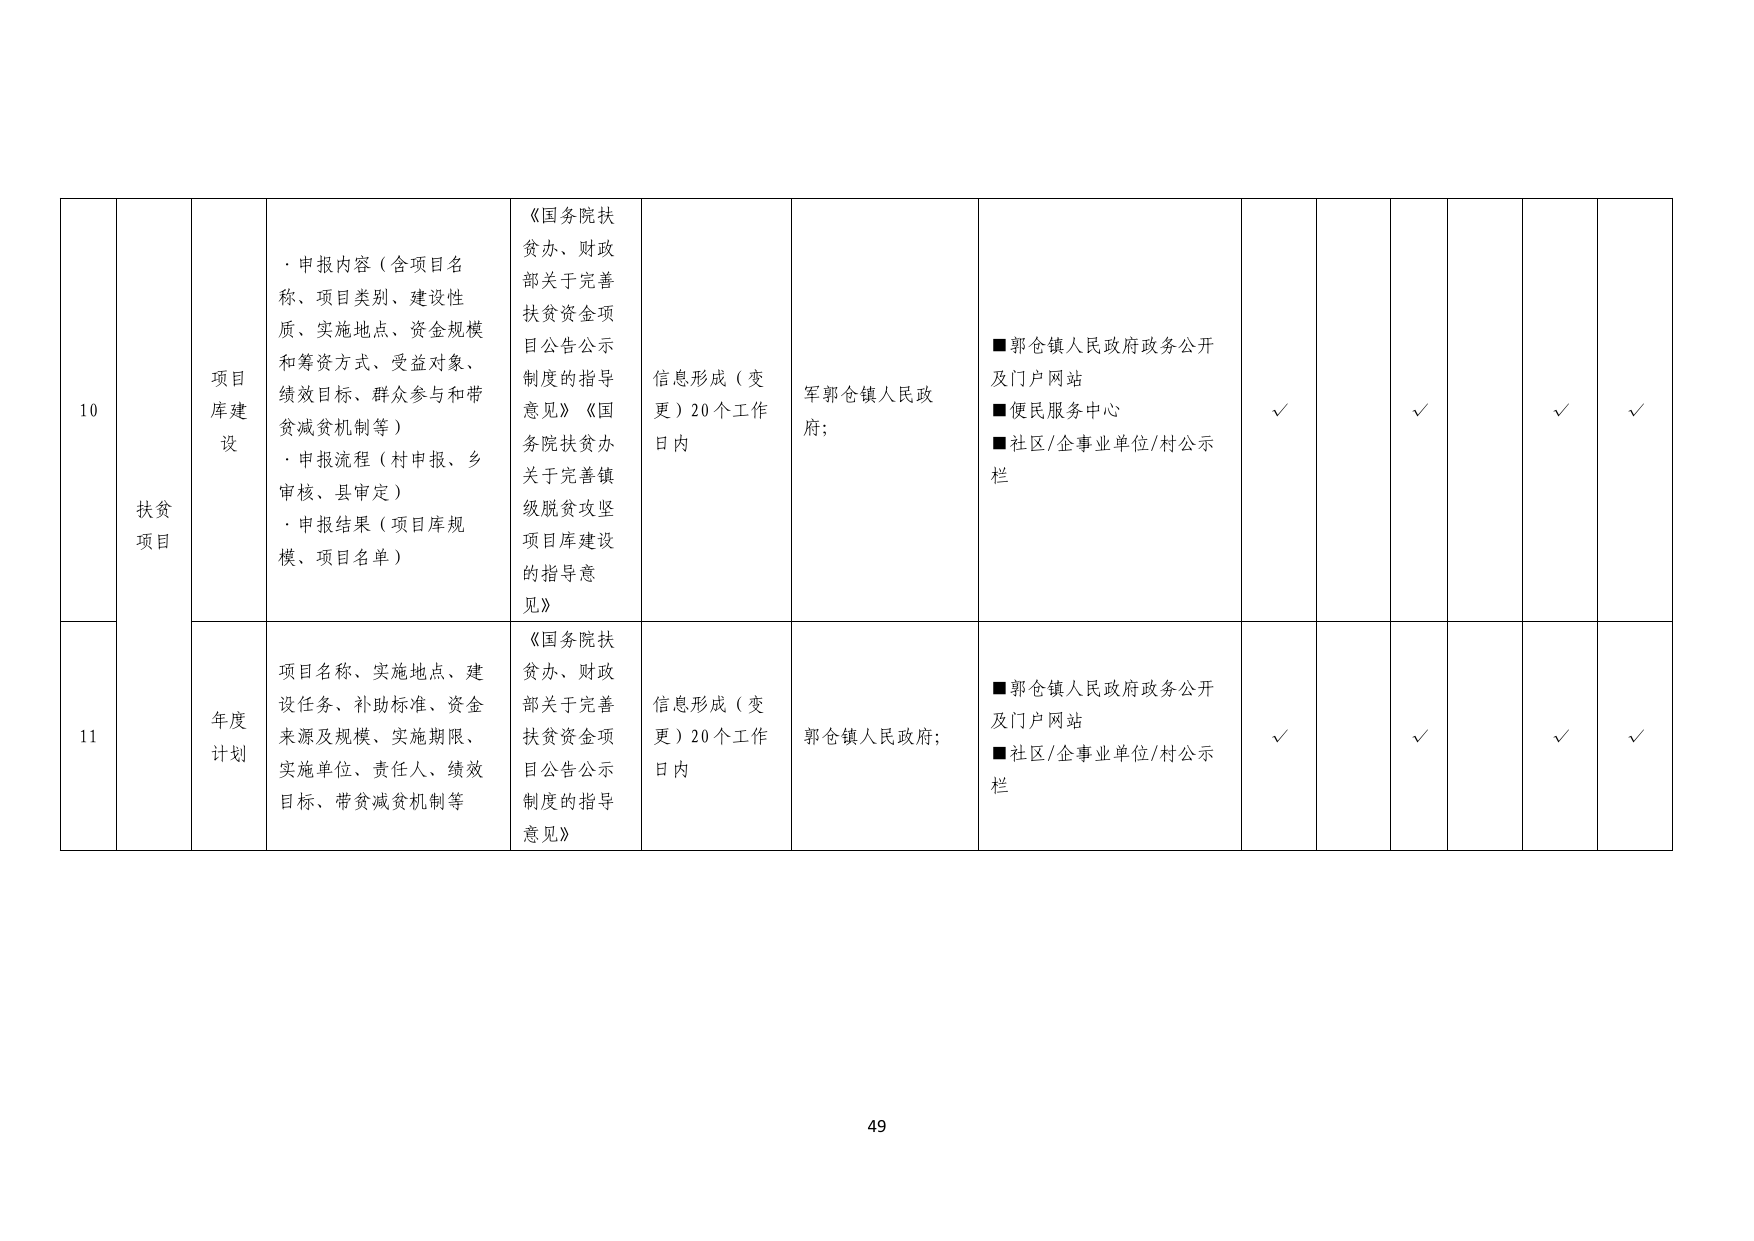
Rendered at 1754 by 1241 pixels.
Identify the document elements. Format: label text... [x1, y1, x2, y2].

table_cell 10 [61, 199, 116, 621]
table_cell ■郭仓镇人民政府政务公开及门户网站 ■便民服务中心 ■社区/企事业单位/村公示栏 [979, 199, 1241, 621]
table_cell √ [1391, 199, 1447, 621]
table_cell √ [1523, 199, 1597, 621]
table_cell √ [1242, 199, 1316, 621]
table_cell √ [1598, 622, 1672, 850]
table_cell √ [1598, 199, 1672, 621]
table_cell √ [1391, 622, 1447, 850]
table_cell [1317, 199, 1390, 621]
table_cell [1448, 199, 1522, 621]
table_cell 项目库建设 [192, 199, 266, 621]
table_cell ■郭仓镇人民政府政务公开及门户网站 ■社区/企事业单位/村公示栏 [979, 622, 1241, 850]
table_cell 《国务院扶贫办、财政部关于完善扶贫资金项目公告公示制度的指导意见》《国务院扶贫办关于完善镇级脱贫攻坚项目库建设的指导意见》 [511, 199, 641, 621]
table_cell 军郭仓镇人民政府； [792, 199, 978, 621]
table_cell √ [1242, 622, 1316, 850]
table_cell ·申报内容（含项目名称、项目类别、建设性质、实施地点、资金规模和筹资方式、受益对象、绩效目标、群众参与和带贫减贫机制等） ·申报流程（村申报、乡审核、县审定） ·申报结果（项目库规模、项目名单） [267, 199, 510, 621]
table_cell [1317, 622, 1390, 850]
table_cell [1448, 622, 1522, 850]
table_cell 扶贫项目 [117, 199, 191, 850]
table_cell 信息形成（变更）20个工作日内 [642, 622, 791, 850]
table_cell 11 [61, 622, 116, 850]
table_cell 项目名称、实施地点、建设任务、补助标准、资金来源及规模、实施期限、实施单位、责任人、绩效目标、带贫减贫机制等 [267, 622, 510, 850]
table_cell 《国务院扶贫办、财政部关于完善扶贫资金项目公告公示制度的指导意见》 [511, 622, 641, 850]
table_cell 郭仓镇人民政府； [792, 622, 978, 850]
table_cell √ [1523, 622, 1597, 850]
table_cell 年度计划 [192, 622, 266, 850]
table_cell 信息形成（变更）20个工作日内 [642, 199, 791, 621]
